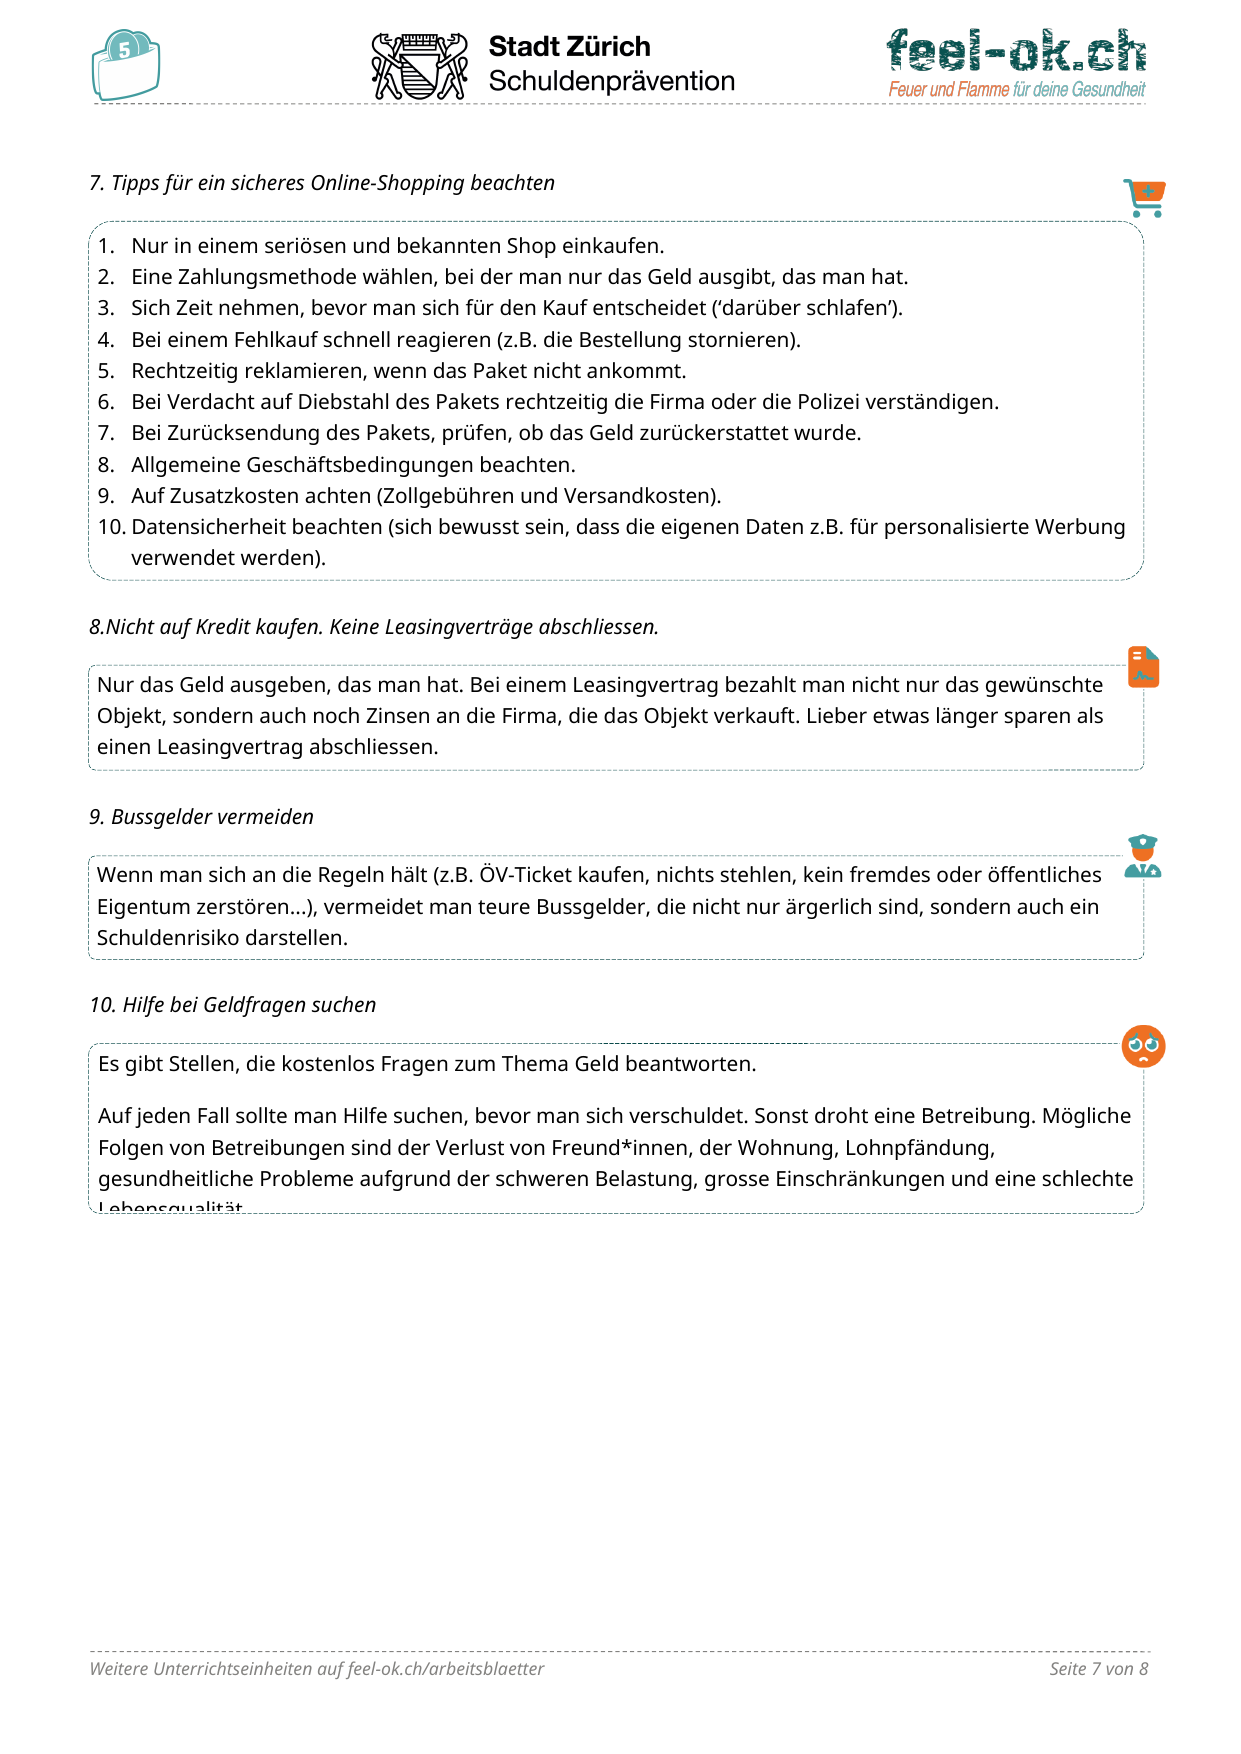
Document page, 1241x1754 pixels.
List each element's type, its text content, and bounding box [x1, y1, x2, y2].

picture [90, 27, 163, 102]
picture [1119, 1023, 1169, 1068]
text 9. Bussgelder vermeiden [89, 800, 1152, 831]
text 7. Tipps für ein sicheres Online-Shopping beachten [89, 165, 1152, 196]
picture [1123, 834, 1164, 879]
picture [367, 31, 740, 102]
text 8.Nicht auf Kredit kaufen. Keine Leasingverträge abschliessen. [89, 609, 1152, 640]
picture [884, 26, 1151, 100]
picture [1126, 643, 1161, 689]
picture [1120, 176, 1167, 218]
text 10. Hilfe bei Geldfragen suchen [89, 987, 1152, 1019]
